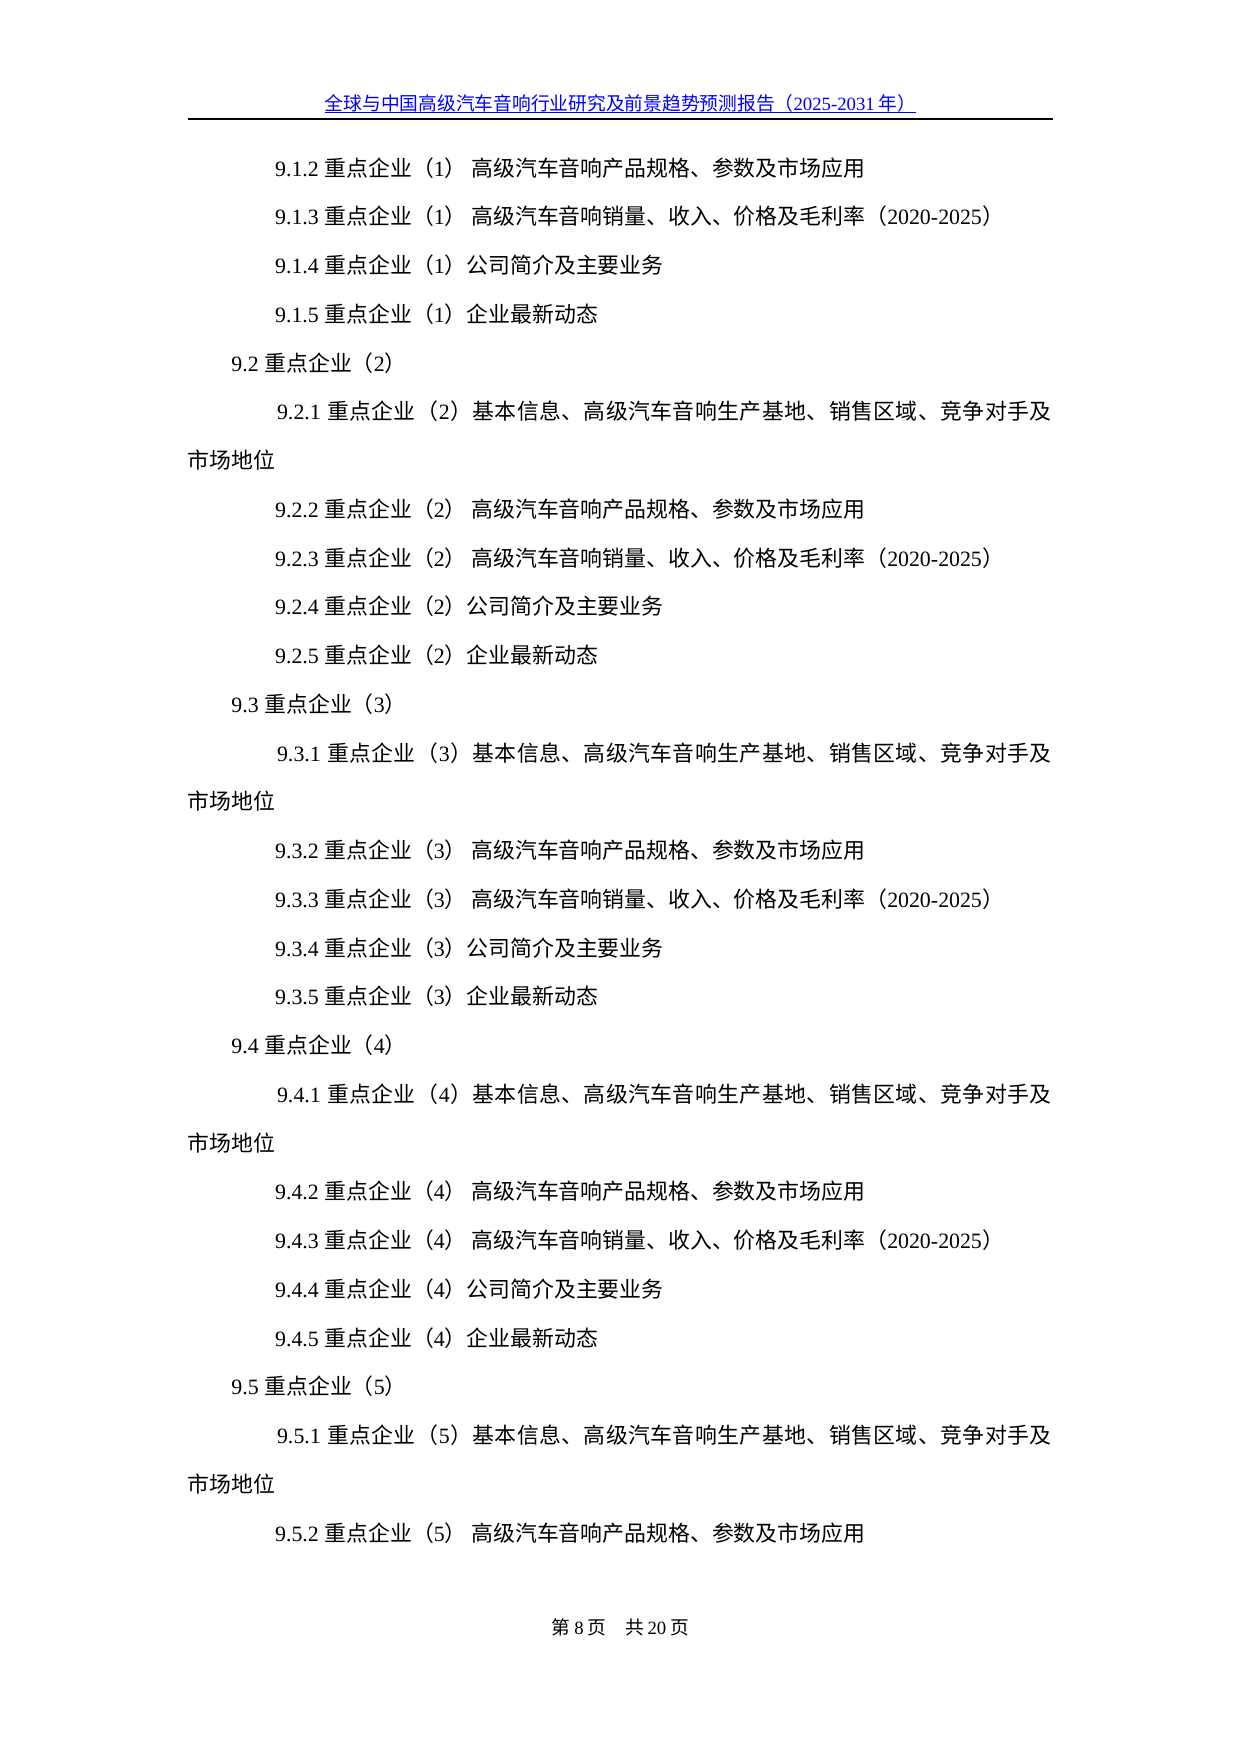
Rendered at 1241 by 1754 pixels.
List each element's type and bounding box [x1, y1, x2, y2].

text [187, 150, 1053, 1548]
